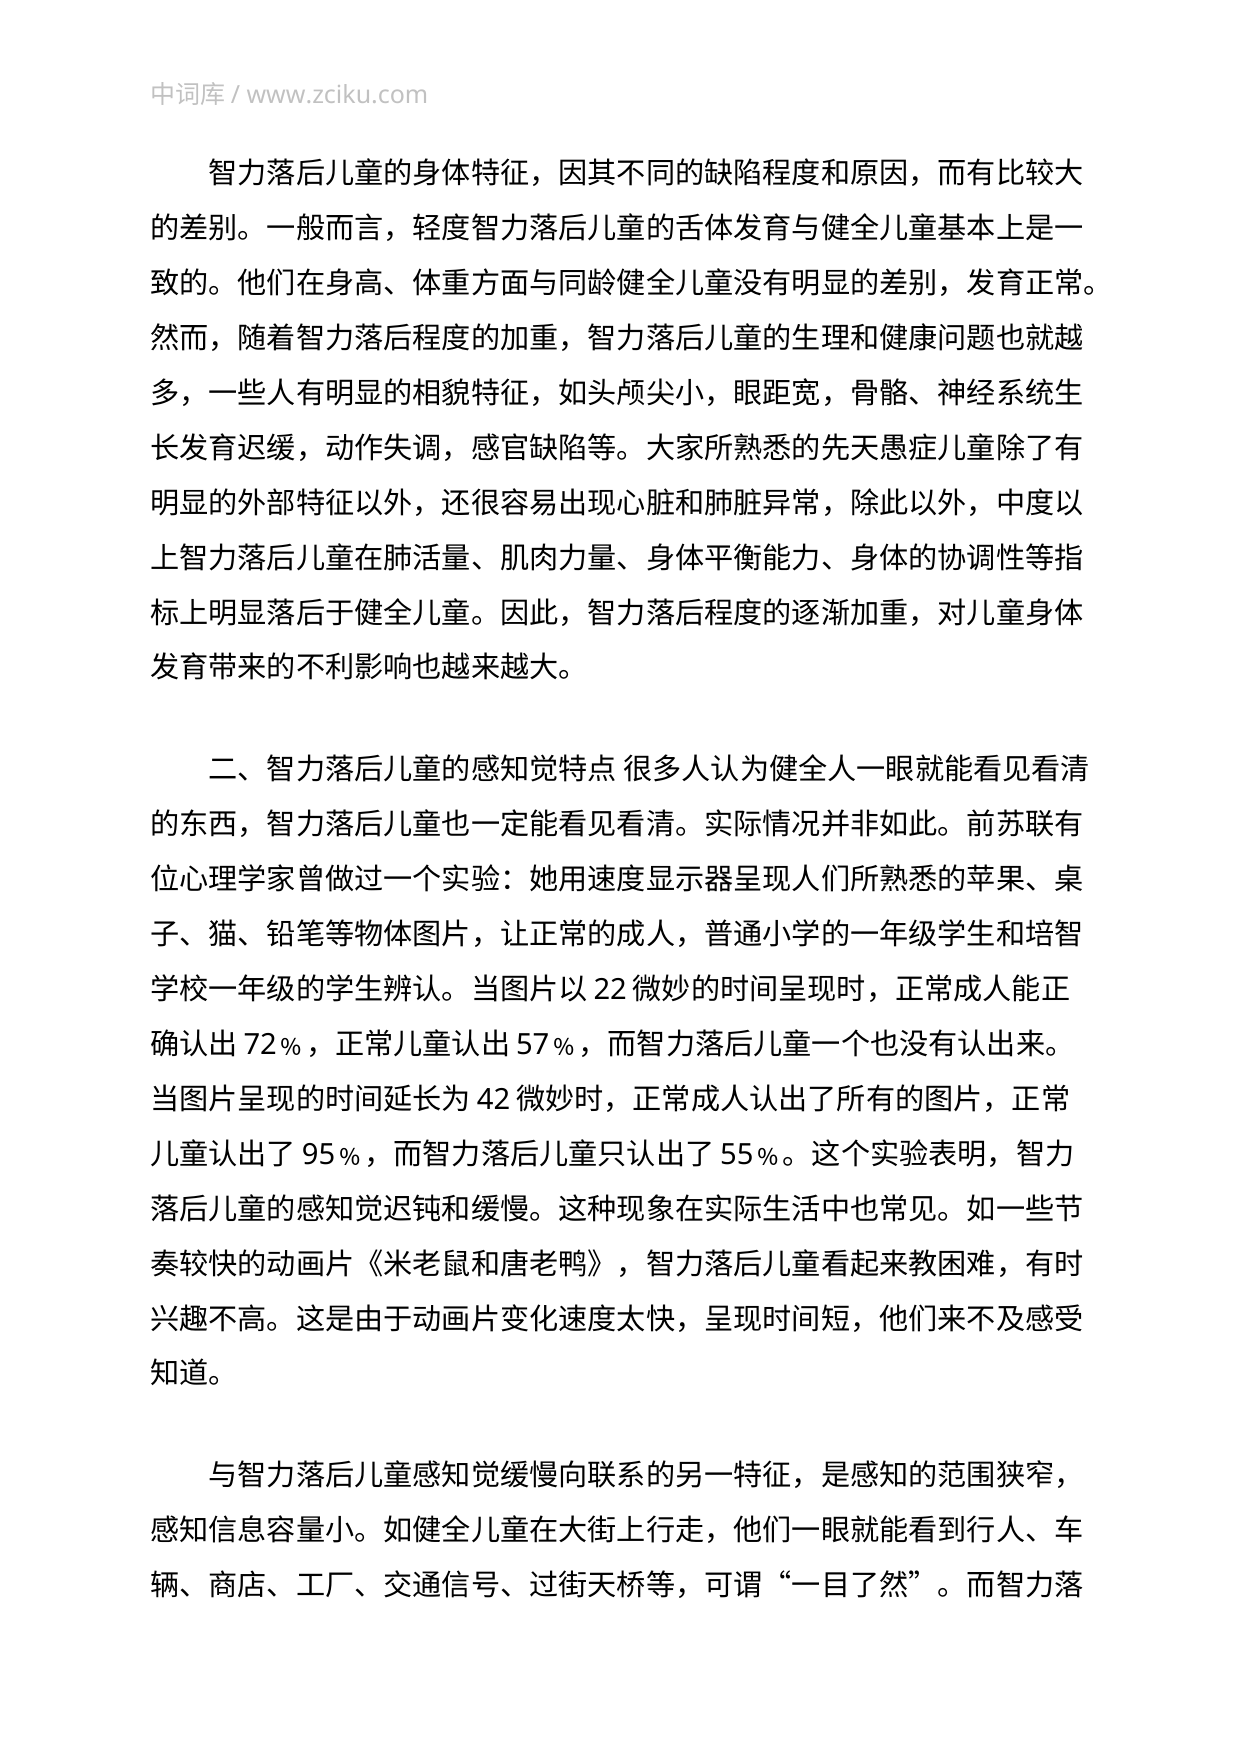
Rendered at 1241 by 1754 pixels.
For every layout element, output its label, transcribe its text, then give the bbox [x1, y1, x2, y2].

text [150, 1452, 1090, 1604]
text 智力落后儿童的身体特征，因其不同的缺陷程度和原因，而有比较大的差别。一般而言，轻度智力落后儿童的舌体发育与健全儿童基本上是一致的。他们在身高、体重方面与同龄健全儿童没有明显的差别，发育正常。然而，随着智力落后程度的加重，智力落后儿童的生理和健康问题也就越多，一些人有明显的相貌特征，如头颅尖小，眼距宽，骨骼、神经系统生长发育迟缓，动作失调，感官缺陷等。大家所熟悉的先天愚症儿童除了有明显的外部特征以外，还很容易出现心脏和肺脏异常，除此以外，中度以上智力落后儿童在肺活量、肌肉力量、身体平衡能力、身体的协调性等指标上明显落后于健全儿童。因此，智力落后程度的逐渐加重，对儿童身体发育带来的不利影响也越来越大。 [150, 150, 1090, 686]
text 二、智力落后儿童的感知觉特点 很多人认为健全人一眼就能看见看清的东西，智力落后儿童也一定能看见看清。实际情况并非如此。前苏联有位心理学家曾做过一个实验：她用速度显示器呈现人们所熟悉的苹果、桌子、猫、铅笔等物体图片，让正常的成人，普通小学的一年级学生和培智学校一年级的学生辨认。当图片以22微妙的时间呈现时，正常成人能正确认出72﹪，正常儿童认出57﹪，而智力落后儿童一个也没有认出来。当图片呈现的时间延长为42微妙时，正常成人认出了所有的图片，正常儿童认出了95﹪，而智力落后儿童只认出了55﹪。这个实验表明，智力落后儿童的感知觉迟钝和缓慢。这种现象在实际生活中也常见。如一些节奏较快的动画片《米老鼠和唐老鸭》，智力落后儿童看起来教困难，有时兴趣不高。这是由于动画片变化速度太快，呈现时间短，他们来不及感受知道。 [150, 746, 1090, 1392]
